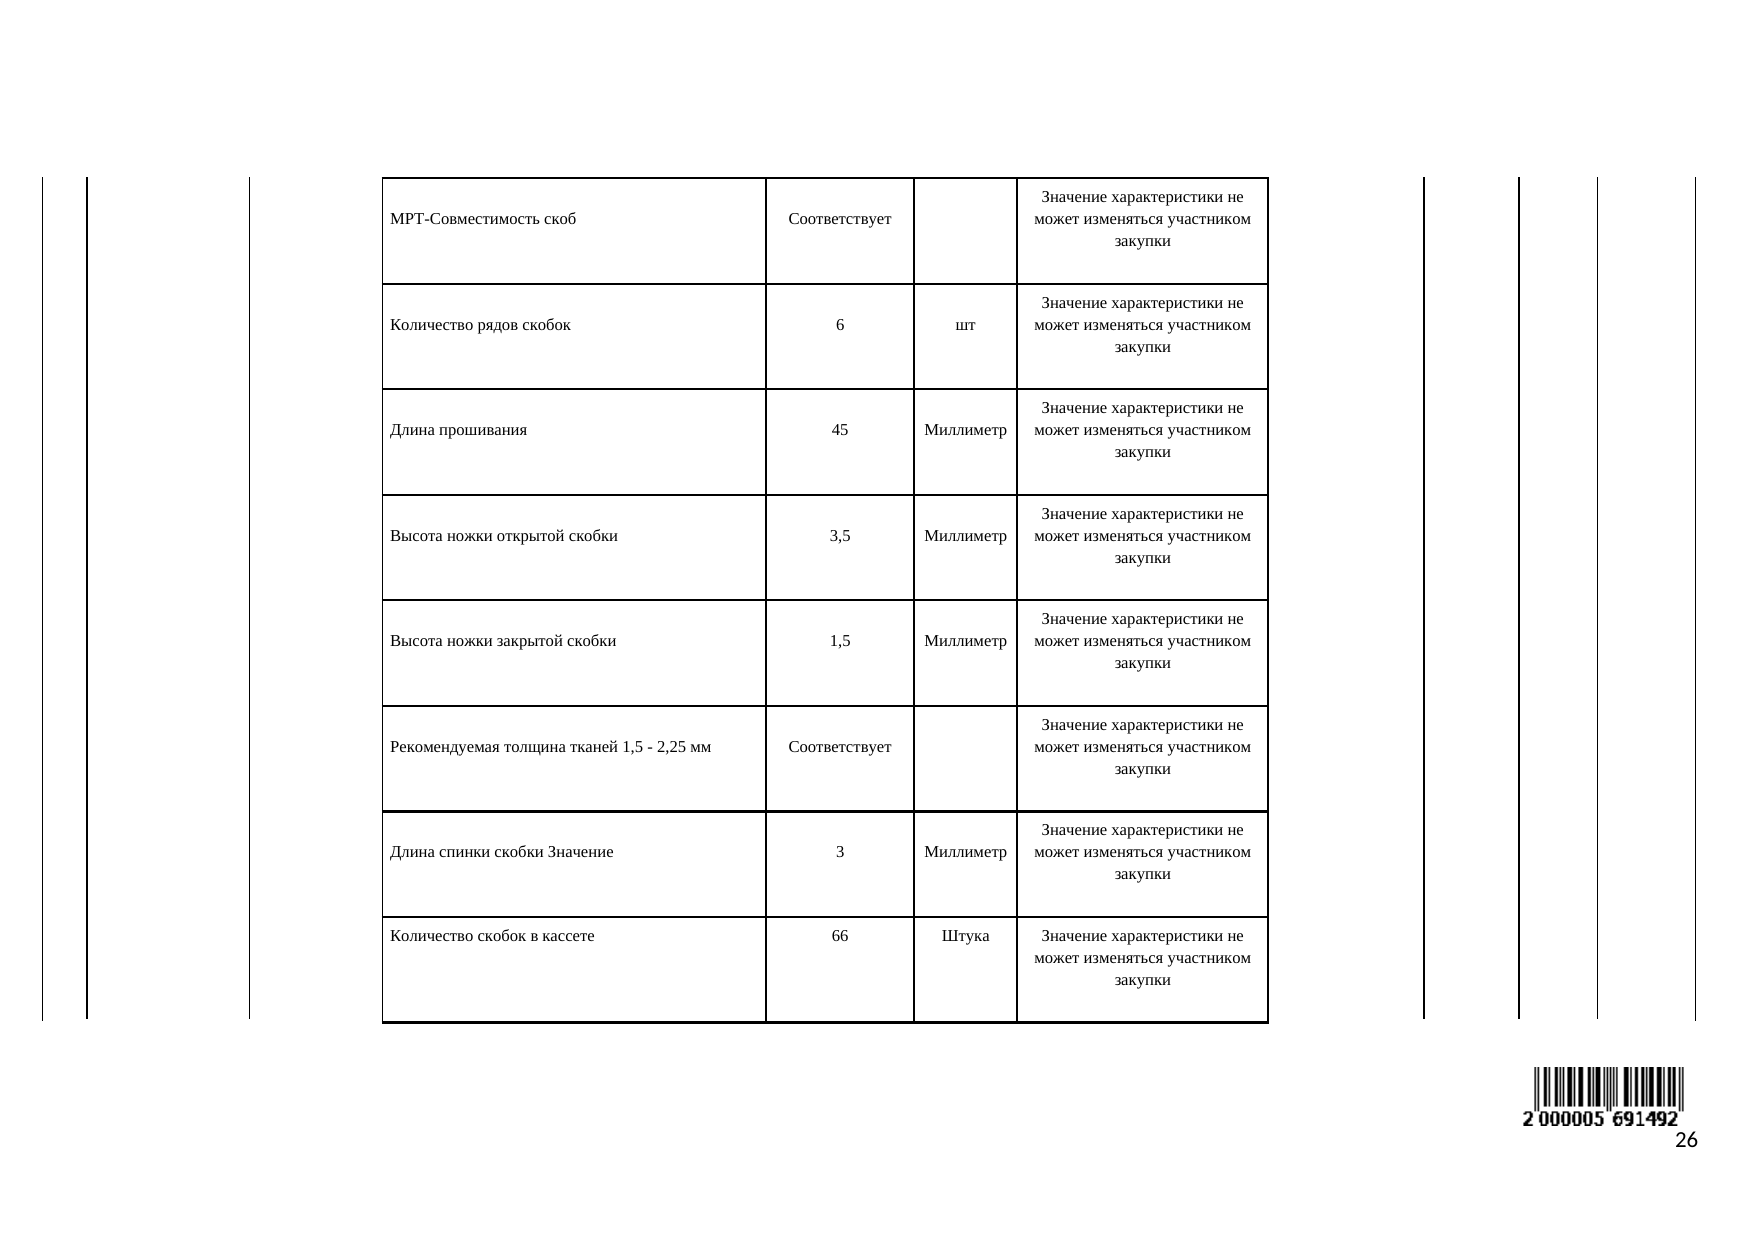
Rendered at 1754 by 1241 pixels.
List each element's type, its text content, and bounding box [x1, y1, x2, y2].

table_cell Миллиметр [915, 813, 1016, 916]
table_cell 3,5 [767, 496, 913, 599]
table_cell Значение характеристики не может изменяться участником закупки [1018, 179, 1267, 283]
table_cell 1,5 [767, 601, 913, 705]
table_cell 66 [767, 918, 913, 1021]
table_cell МРТ-Совместимость скоб [383, 179, 765, 283]
table_cell Количество рядов скобок [383, 285, 765, 388]
table_cell Миллиметр [915, 390, 1016, 494]
table_cell Значение характеристики не может изменяться участником закупки [1018, 918, 1267, 1021]
table_cell 3 [767, 813, 913, 916]
table_cell Высота ножки открытой скобки [383, 496, 765, 599]
table_cell Штука [915, 918, 1016, 1021]
table_cell [915, 179, 1016, 283]
table_cell Длина спинки скобки Значение [383, 813, 765, 916]
table_cell Соответствует [767, 179, 913, 283]
table_cell Значение характеристики не может изменяться участником закупки [1018, 390, 1267, 494]
table_cell Значение характеристики не может изменяться участником закупки [1018, 285, 1267, 388]
table_cell 45 [767, 390, 913, 494]
table_cell Значение характеристики не может изменяться участником закупки [1018, 601, 1267, 705]
table_cell Значение характеристики не может изменяться участником закупки [1018, 707, 1267, 810]
table_cell Рекомендуемая толщина тканей 1,5 - 2,25 мм [383, 707, 765, 810]
table_cell Значение характеристики не может изменяться участником закупки [1018, 813, 1267, 916]
table_cell 6 [767, 285, 913, 388]
table_cell Количество скобок в кассете [383, 918, 765, 1021]
table_cell Значение характеристики не может изменяться участником закупки [1018, 496, 1267, 599]
table_cell шт [915, 285, 1016, 388]
picture [1519, 1067, 1698, 1126]
table_cell Длина прошивания [383, 390, 765, 494]
table_cell Миллиметр [915, 496, 1016, 599]
table_cell [915, 707, 1016, 810]
table_cell Миллиметр [915, 601, 1016, 705]
table_cell Соответствует [767, 707, 913, 810]
table_cell Высота ножки закрытой скобки [383, 601, 765, 705]
